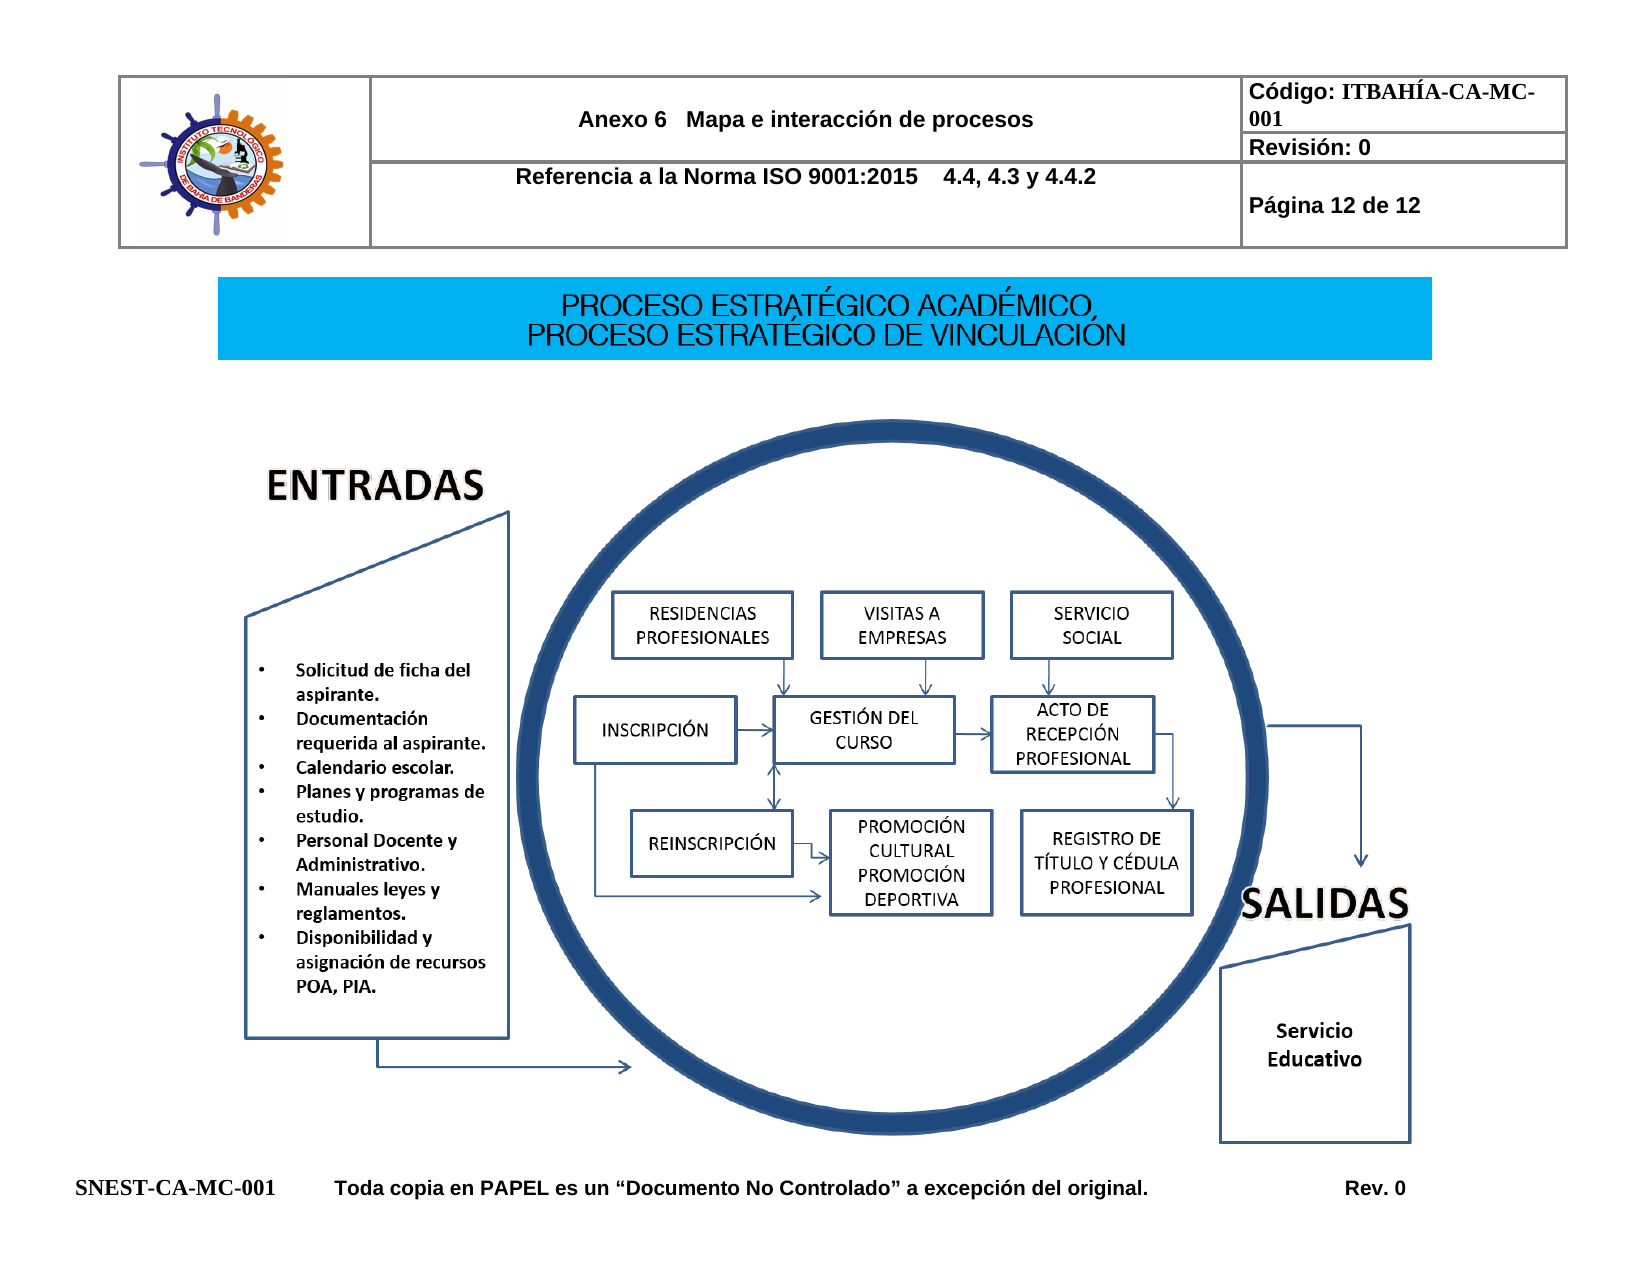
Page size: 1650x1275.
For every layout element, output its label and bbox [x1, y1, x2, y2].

picture [218, 361, 1433, 1144]
picture [131, 78, 288, 246]
